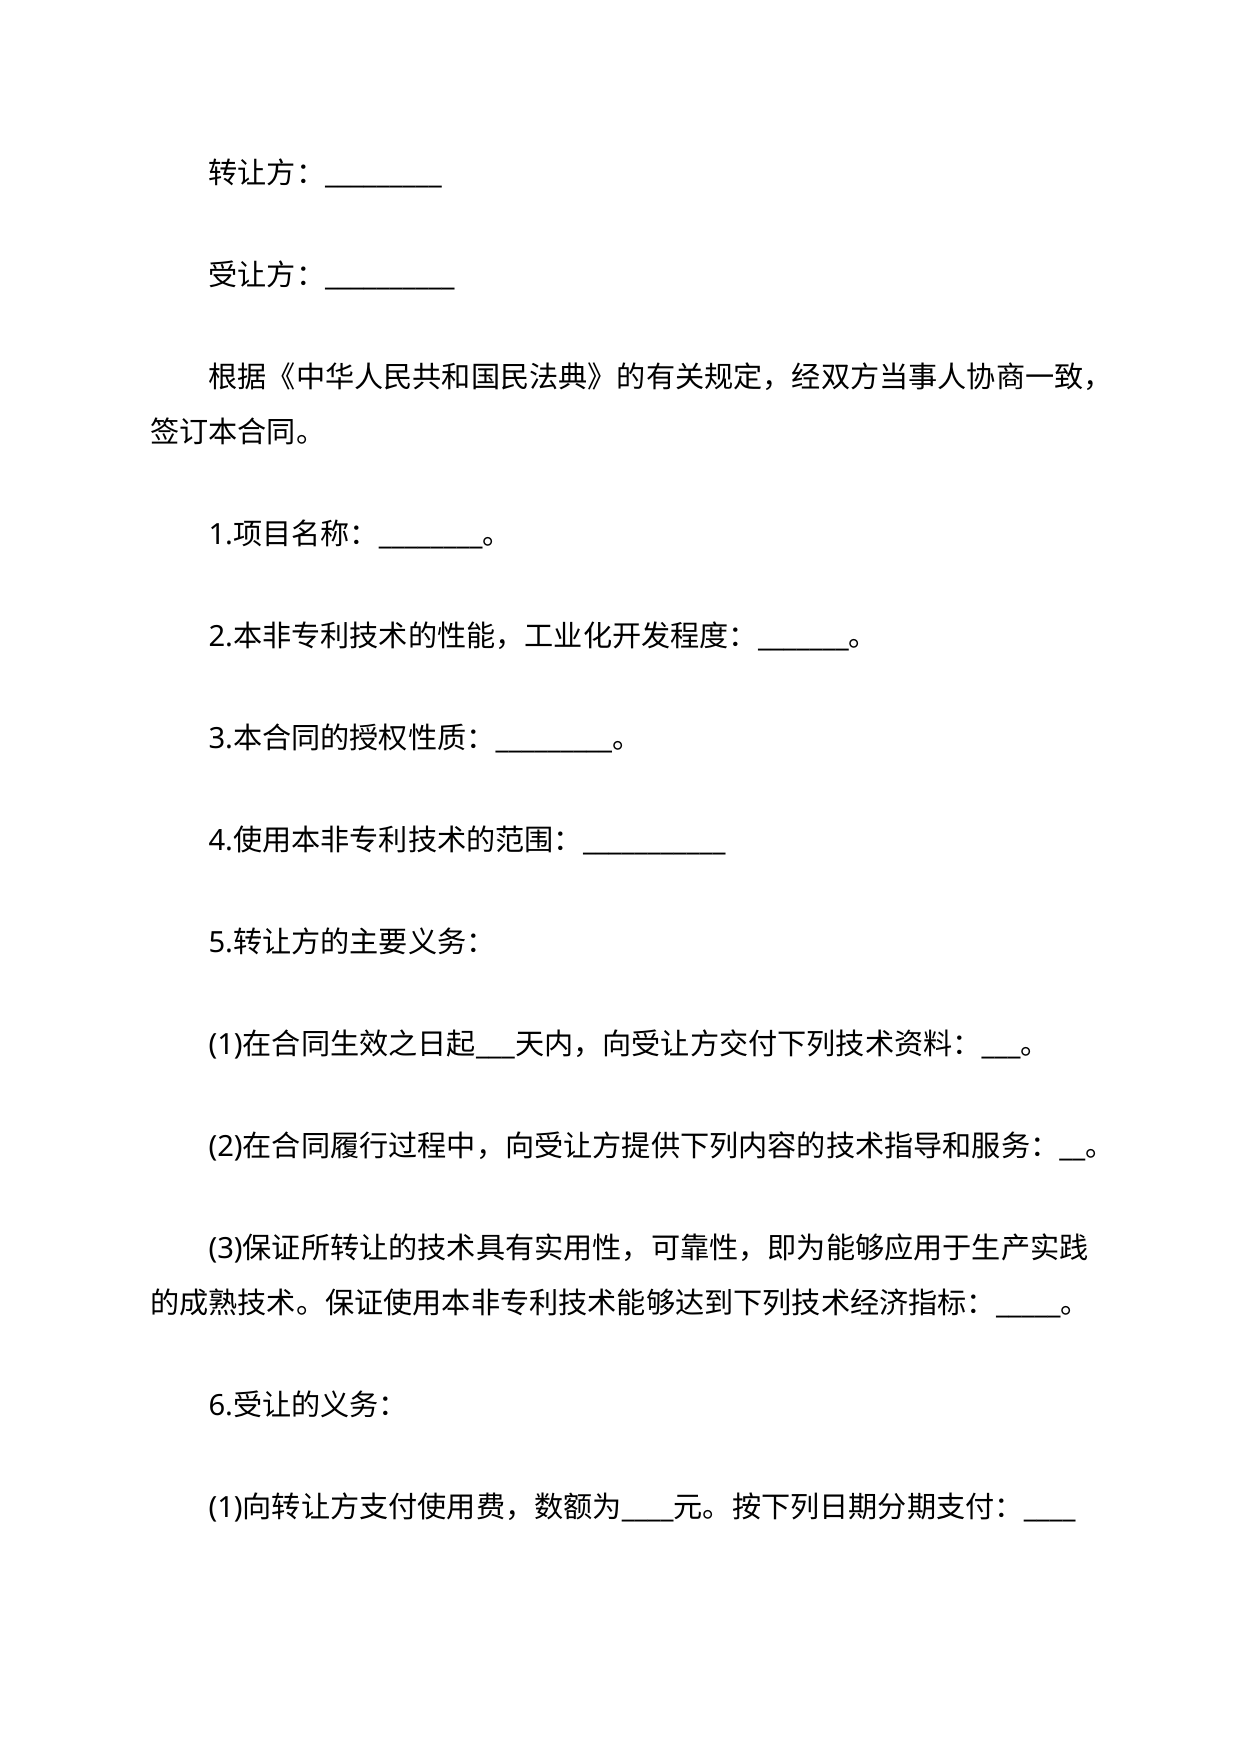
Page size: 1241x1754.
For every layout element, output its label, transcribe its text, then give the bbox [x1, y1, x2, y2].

text 4.使用本非专利技术的范围：___________ [150, 817, 1090, 859]
text (1)向转让方支付使用费，数额为____元。按下列日期分期支付：____ [150, 1483, 1090, 1526]
text (1)在合同生效之日起___天内，向受让方交付下列技术资料：___。 [150, 1021, 1090, 1063]
text 1.项目名称：________。 [150, 511, 1090, 553]
text 2.本非专利技术的性能，工业化开发程度：_______。 [150, 613, 1090, 655]
text 转让方：_________ [150, 150, 1090, 192]
text (2)在合同履行过程中，向受让方提供下列内容的技术指导和服务：__。 [150, 1122, 1090, 1165]
text (3)保证所转让的技术具有实用性，可靠性，即为能够应用于生产实践的成熟技术。保证使用本非专利技术能够达到下列技术经济指标：_____。 [150, 1224, 1090, 1322]
text 受让方：__________ [150, 252, 1090, 294]
text 根据《中华人民共和国民法典》的有关规定，经双方当事人协商一致，签订本合同。 [150, 354, 1090, 451]
text 6.受让的义务： [150, 1381, 1090, 1424]
text 5.转让方的主要义务： [150, 918, 1090, 961]
text 3.本合同的授权性质：_________。 [150, 714, 1090, 757]
